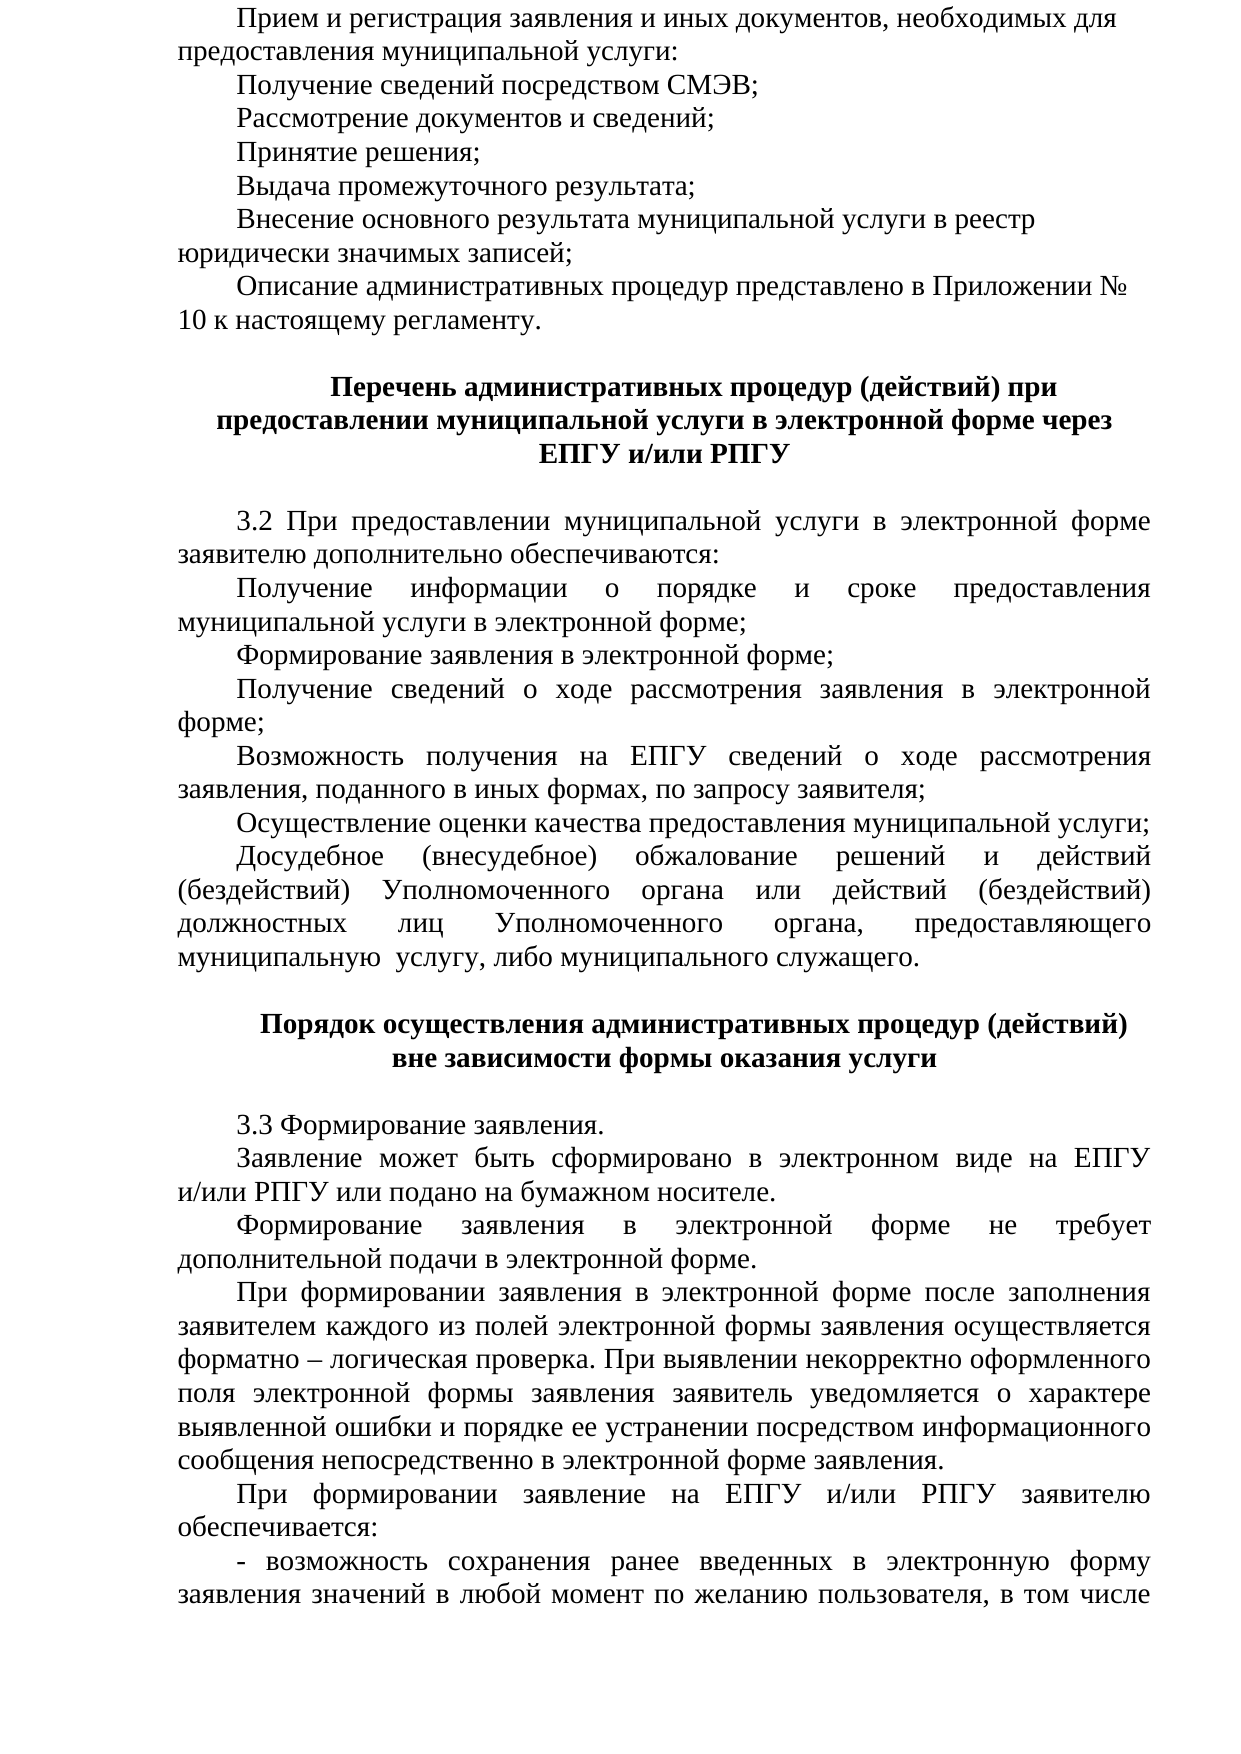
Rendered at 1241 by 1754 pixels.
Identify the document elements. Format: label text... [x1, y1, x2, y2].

text Получение сведений посредством СМЭВ; [177, 67, 1152, 101]
text Формирование заявления в электронной форме не требует дополнительной подачи в электронной форме. [177, 1207, 1152, 1274]
text Порядок осуществления административных процедур (действий) вне зависимости формы оказания услуги [177, 1006, 1152, 1073]
text Формирование заявления в электронной форме; [177, 637, 1152, 671]
text Внесение основного результата муниципальной услуги в реестр юридически значимых записей; [177, 201, 1152, 268]
text 3.3 Формирование заявления. [177, 1107, 1152, 1140]
text Прием и регистрация заявления и иных документов, необходимых для предоставления муниципальной услуги: [177, 0, 1152, 67]
text Перечень административных процедур (действий) при предоставлении муниципальной услуги в электронной форме через ЕПГУ и/или РПГУ [177, 369, 1152, 469]
text Досудебное (внесудебное) обжалование решений и действий (бездействий) Уполномоченного органа или действий (бездействий) должностных лиц Уполномоченного органа, предоставляющего муниципальную услугу, либо муниципального служащего. [177, 838, 1152, 973]
text 3.2 При предоставлении муниципальной услуги в электронной форме заявителю дополнительно обеспечиваются: [177, 503, 1152, 570]
text Заявление может быть сформировано в электронном виде на ЕПГУ и/или РПГУ или подано на бумажном носителе. [177, 1140, 1152, 1207]
text При формировании заявление на ЕПГУ и/или РПГУ заявителю обеспечивается: [177, 1476, 1152, 1543]
text Описание административных процедур представлено в Приложении № 10 к настоящему регламенту. [177, 268, 1152, 335]
text Получение информации о порядке и сроке предоставления муниципальной услуги в электронной форме; [177, 570, 1152, 637]
text Получение сведений о ходе рассмотрения заявления в электронной форме; [177, 671, 1152, 738]
text Рассмотрение документов и сведений; [177, 101, 1152, 134]
text Осуществление оценки качества предоставления муниципальной услуги; [177, 805, 1152, 838]
text Выдача промежуточного результата; [177, 168, 1152, 201]
text При формировании заявления в электронной форме после заполнения заявителем каждого из полей электронной формы заявления осуществляется форматно – логическая проверка. При выявлении некорректно оформленного поля электронной формы заявления заявитель уведомляется о характере выявленной ошибки и порядке ее устранении посредством информационного сообщения непосредственно в электронной форме заявления. [177, 1274, 1152, 1476]
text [177, 1543, 1152, 1610]
text Принятие решения; [177, 134, 1152, 168]
text Возможность получения на ЕПГУ сведений о ходе рассмотрения заявления, поданного в иных формах, по запросу заявителя; [177, 738, 1152, 805]
